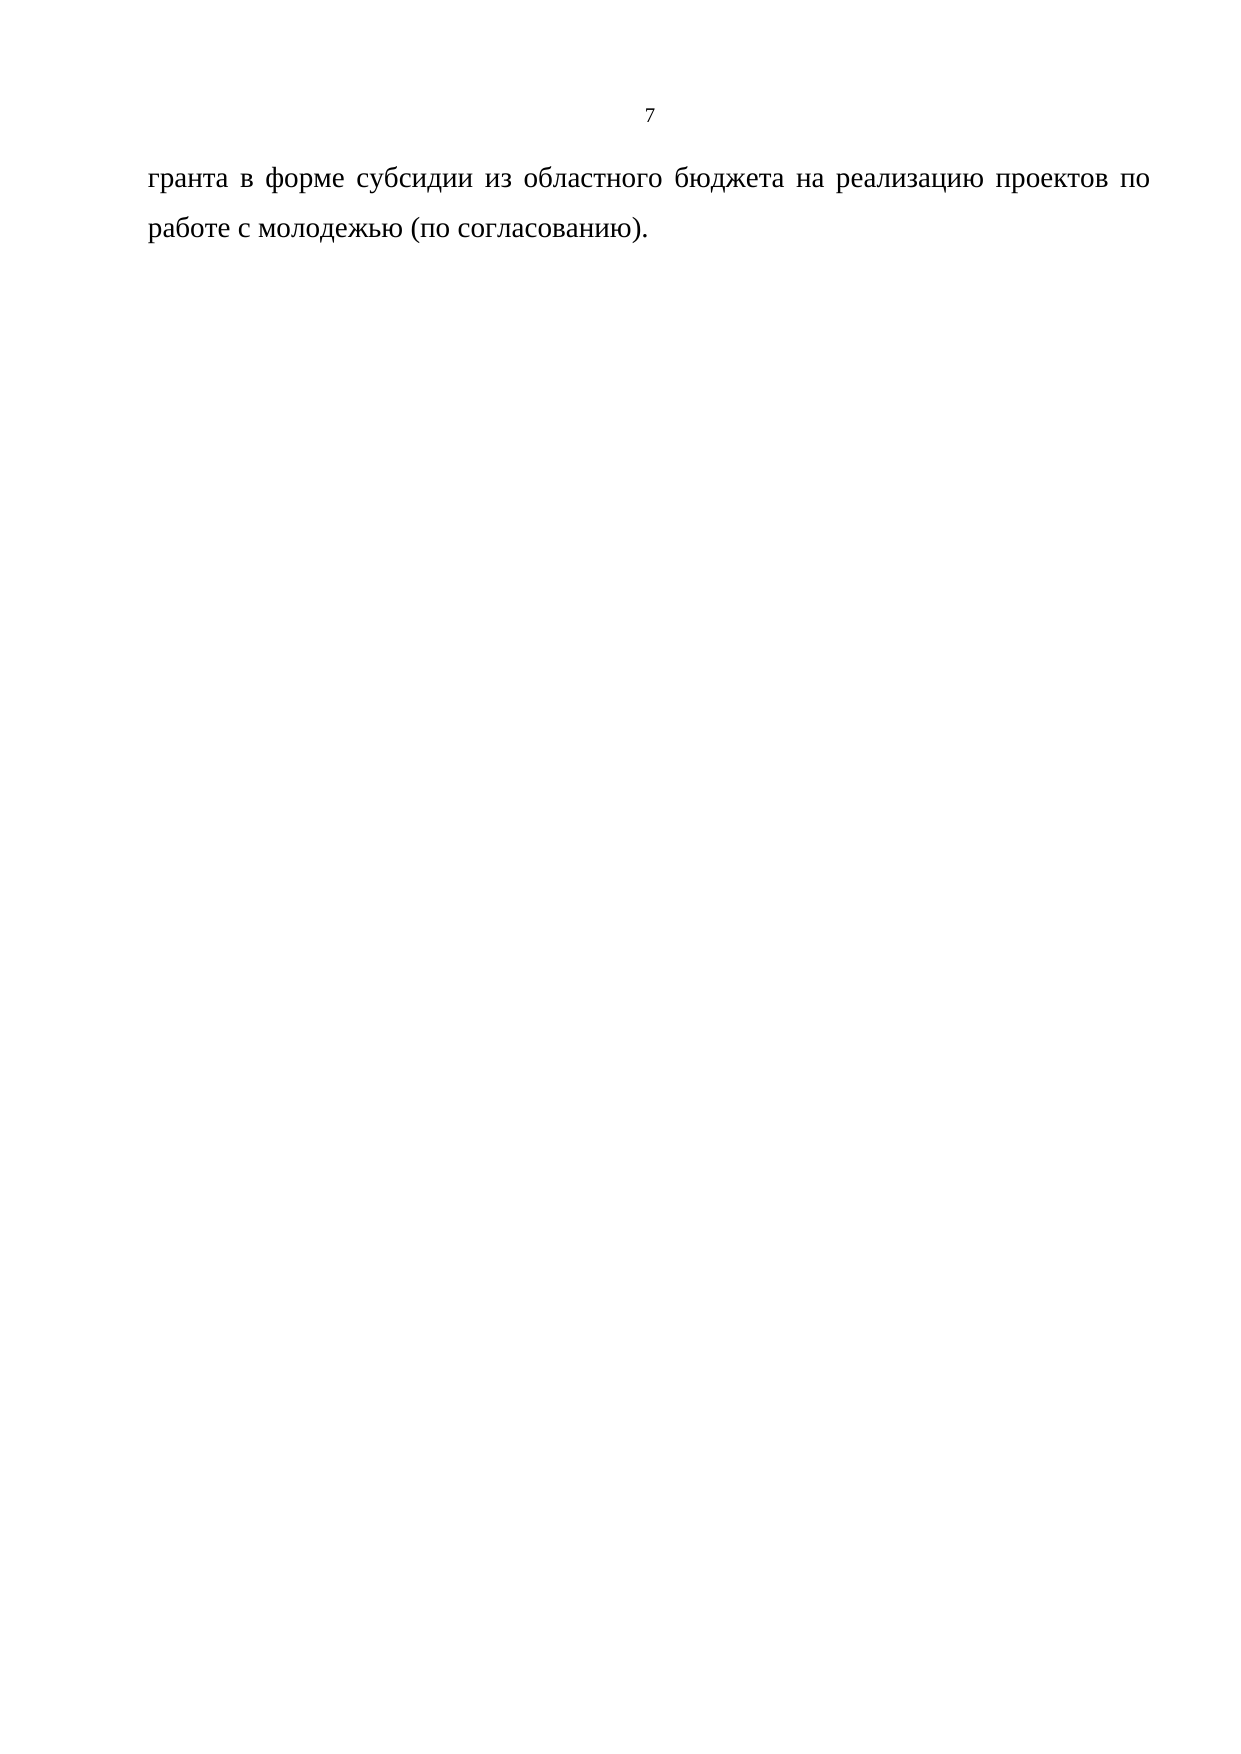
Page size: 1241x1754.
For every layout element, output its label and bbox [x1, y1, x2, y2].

text [148, 160, 1152, 244]
